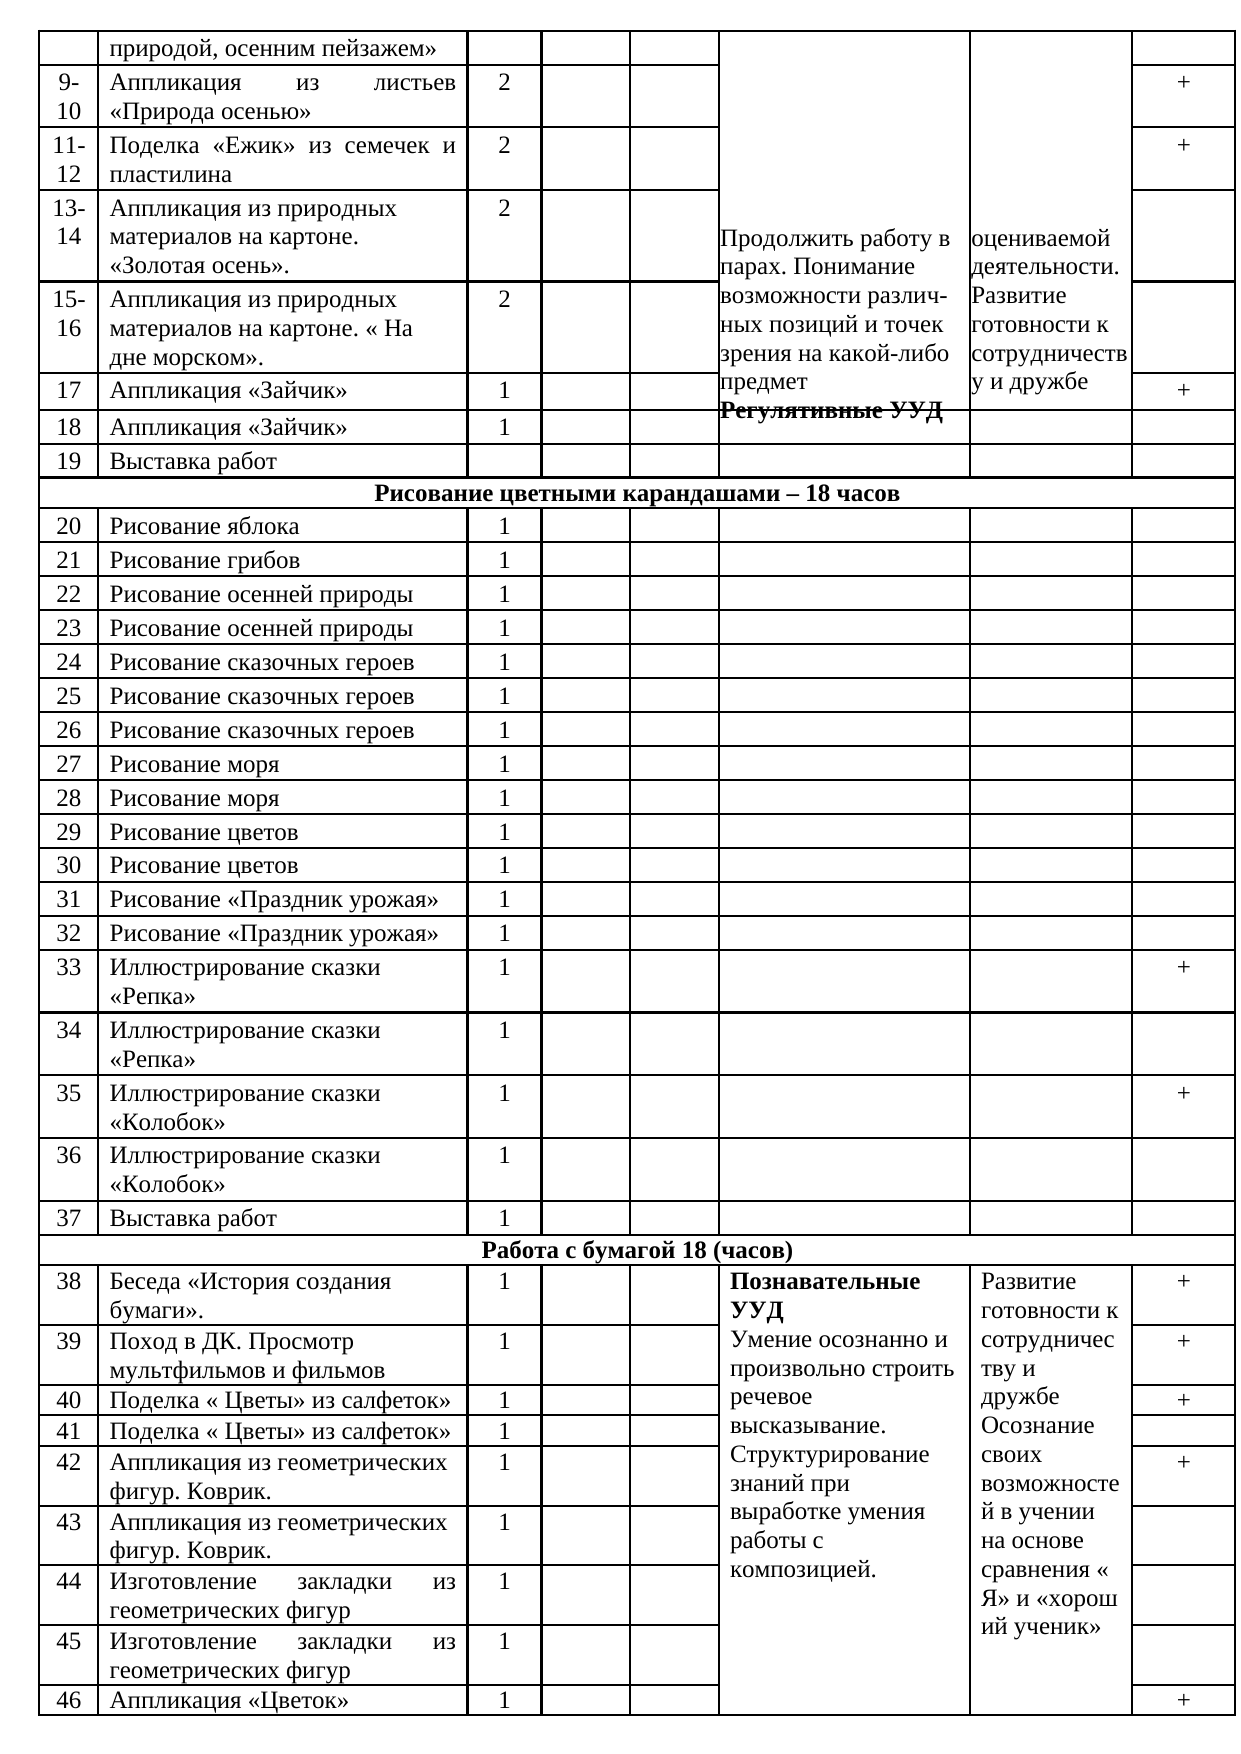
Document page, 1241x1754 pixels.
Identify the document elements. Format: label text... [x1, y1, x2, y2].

table_cell [543, 1507, 629, 1564]
table_cell Беседа «История создания бумаги». [99, 1266, 466, 1324]
table_cell [631, 1416, 718, 1445]
table_cell [971, 509, 1131, 541]
table_cell [543, 577, 629, 609]
table_cell [543, 1326, 629, 1383]
table_cell 41 [40, 1416, 97, 1445]
table_cell [631, 679, 718, 711]
table_cell [1133, 713, 1234, 745]
table_cell [631, 713, 718, 745]
table_cell 31 [40, 883, 97, 915]
table_cell [720, 849, 969, 881]
table_cell 1 [469, 1386, 540, 1414]
table_cell [971, 951, 1131, 1011]
table_cell [631, 849, 718, 881]
table_cell Иллюстрирование сказки «Репка» [99, 951, 466, 1011]
table_cell [631, 577, 718, 609]
table_cell [720, 645, 969, 677]
table_cell 1 [469, 747, 540, 779]
table_cell Изготовление закладки из геометрических фигур [99, 1626, 466, 1683]
table_cell [543, 445, 629, 476]
table_cell 15-16 [40, 283, 97, 372]
table_cell 28 [40, 781, 97, 813]
table_cell [971, 445, 1131, 476]
table_cell Рисование яблока [99, 509, 466, 541]
table_cell [1133, 849, 1234, 881]
table_cell 1 [469, 849, 540, 881]
table_cell 24 [40, 645, 97, 677]
table_cell 1 [469, 1416, 540, 1445]
table_cell 1 [469, 1076, 540, 1137]
table_cell + [1133, 66, 1234, 126]
table_cell 1 [469, 815, 540, 847]
table_cell [1133, 445, 1234, 476]
table_cell [631, 645, 718, 677]
table_cell 42 [40, 1447, 97, 1505]
table_cell Иллюстрирование сказки «Репка» [99, 1014, 466, 1074]
table_cell [1133, 411, 1234, 442]
table_cell [631, 283, 718, 372]
table_cell [1133, 679, 1234, 711]
table_cell [543, 1076, 629, 1137]
table_cell Аппликация из природных материалов на картоне. «Золотая осень». [99, 191, 466, 280]
table_cell [1133, 781, 1234, 813]
table_cell [631, 815, 718, 847]
table_cell [543, 679, 629, 711]
table_cell 1 [469, 32, 540, 63]
table_cell [720, 509, 969, 541]
table_cell [720, 543, 969, 575]
table_cell 23 [40, 611, 97, 643]
table_cell 8 [40, 32, 97, 63]
table_cell [631, 411, 718, 442]
table_cell 1 [469, 1507, 540, 1564]
table_cell [631, 32, 718, 63]
table_cell [971, 747, 1131, 779]
table_cell [543, 283, 629, 372]
table_cell [1133, 577, 1234, 609]
table_cell [720, 1014, 969, 1074]
table_cell 21 [40, 543, 97, 575]
table_cell Поделка « Цветы» из салфеток» [99, 1416, 466, 1445]
table_cell 1 [469, 951, 540, 1011]
table_cell [543, 849, 629, 881]
table_cell 35 [40, 1076, 97, 1137]
table_cell 2 [469, 283, 540, 372]
table_cell [1133, 191, 1234, 280]
table_cell Рисование грибов [99, 543, 466, 575]
table_cell Рисование цветов [99, 815, 466, 847]
table_cell Рисование сказочных героев [99, 645, 466, 677]
table_cell [1133, 283, 1234, 372]
table_cell [720, 815, 969, 847]
table_cell Рисование «Праздник урожая» [99, 917, 466, 949]
table_cell [543, 1686, 629, 1714]
table_cell [1133, 509, 1234, 541]
table_cell Рисование цветными карандашами – 18 часов [40, 479, 1234, 507]
table_cell [631, 1686, 718, 1714]
table_cell 20 [40, 509, 97, 541]
table_cell [543, 917, 629, 949]
table_cell Аппликация «Зайчик» [99, 411, 466, 442]
table_cell [543, 883, 629, 915]
table_cell [971, 543, 1131, 575]
table_cell [631, 747, 718, 779]
table_cell [971, 411, 1131, 442]
table_cell [543, 411, 629, 442]
table_cell Выставка работ [99, 1202, 466, 1233]
table_cell 1 [469, 374, 540, 408]
table_cell 1 [469, 1139, 540, 1199]
table_cell 17 [40, 374, 97, 408]
table_cell 1 [469, 781, 540, 813]
table_cell [543, 1566, 629, 1624]
table_cell 26 [40, 713, 97, 745]
table_cell [631, 951, 718, 1011]
table_cell [971, 611, 1131, 643]
table_cell Поделка « Цветы» из салфеток» [99, 1386, 466, 1414]
table_cell 1 [469, 1326, 540, 1383]
table_cell Аппликация из природных материалов на картоне. « На дне морском». [99, 283, 466, 372]
table_cell 36 [40, 1139, 97, 1199]
table_cell Работа с бумагой 18 (часов) [40, 1236, 1234, 1264]
table_cell [631, 1447, 718, 1505]
table_cell Рисование моря [99, 781, 466, 813]
table_cell 2 [469, 128, 540, 189]
table_cell 32 [40, 917, 97, 949]
table_cell 37 [40, 1202, 97, 1233]
table_cell [469, 445, 540, 476]
table_cell [1133, 883, 1234, 915]
table_cell [971, 1076, 1131, 1137]
table_cell Иллюстрирование сказки «Колобок» [99, 1076, 466, 1137]
table_cell 1 [469, 1686, 540, 1714]
table_cell [720, 679, 969, 711]
table_cell [631, 611, 718, 643]
table_cell [1133, 1507, 1234, 1564]
table_cell [631, 1626, 718, 1683]
table_cell 1 [469, 679, 540, 711]
table_cell [543, 1139, 629, 1199]
table_cell 1 [469, 1447, 540, 1505]
table_cell Рисование сказочных героев [99, 713, 466, 745]
table_cell 30 [40, 849, 97, 881]
table_cell 1 [469, 1626, 540, 1683]
table_cell [631, 1014, 718, 1074]
table_cell [971, 781, 1131, 813]
table_cell [543, 815, 629, 847]
table_cell [543, 747, 629, 779]
table_cell + [1133, 1686, 1234, 1714]
table_cell 39 [40, 1326, 97, 1383]
table_cell [720, 411, 969, 442]
table_cell [631, 128, 718, 189]
table_cell [631, 509, 718, 541]
table_cell [720, 917, 969, 949]
table_cell [720, 445, 969, 476]
table_cell [1133, 611, 1234, 643]
table_cell 46 [40, 1686, 97, 1714]
table_cell [971, 1202, 1131, 1233]
table_cell Аппликация из листьев «Природа осенью» [99, 66, 466, 126]
table_cell [720, 951, 969, 1011]
table_cell 1 [469, 543, 540, 575]
table_cell [543, 1202, 629, 1233]
table_cell 18 [40, 411, 97, 442]
table_cell 2 [469, 66, 540, 126]
table_cell [720, 1202, 969, 1233]
table_cell [631, 445, 718, 476]
table_cell [631, 1202, 718, 1233]
table_cell [543, 32, 629, 63]
table_cell Выставка работ [99, 445, 466, 476]
table_cell Поход в ДК. Просмотр мультфильмов и фильмов [99, 1326, 466, 1383]
table_cell [543, 1416, 629, 1445]
table_cell [971, 645, 1131, 677]
table_cell 27 [40, 747, 97, 779]
table_cell [543, 781, 629, 813]
table_cell [543, 1386, 629, 1414]
table_cell Развитие готовности к сотрудничеству и дружбе Осознание своих возможностей в учении на основе сравнения «Я» и «хороший ученик» [971, 1266, 1131, 1714]
table_cell [543, 128, 629, 189]
table_cell [631, 374, 718, 408]
table_cell Аппликация из геометрических фигур. Коврик. [99, 1507, 466, 1564]
table_cell [971, 883, 1131, 915]
table_cell [631, 1566, 718, 1624]
table_cell [971, 815, 1131, 847]
table_cell [543, 374, 629, 408]
table_cell + [1133, 1326, 1234, 1383]
table_cell Рисование осенней природы [99, 611, 466, 643]
table_cell [631, 1076, 718, 1137]
table_cell Рисование осенней природы [99, 577, 466, 609]
table_cell [543, 713, 629, 745]
table_cell [631, 883, 718, 915]
table_cell [543, 191, 629, 280]
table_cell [99, 32, 466, 63]
table_cell 1 [469, 645, 540, 677]
table_cell Аппликация «Цветок» [99, 1686, 466, 1714]
table_cell [543, 1266, 629, 1324]
table_cell 33 [40, 951, 97, 1011]
table_cell [543, 951, 629, 1011]
table_cell [543, 509, 629, 541]
table_cell Рисование «Праздник урожая» [99, 883, 466, 915]
table_cell [1133, 747, 1234, 779]
table_cell [543, 1626, 629, 1683]
table_cell [543, 543, 629, 575]
table_cell 22 [40, 577, 97, 609]
table_cell 2 [469, 191, 540, 280]
table_cell Изготовление закладки из геометрических фигур [99, 1566, 466, 1624]
table_cell + [1133, 1076, 1234, 1137]
table_cell 11-12 [40, 128, 97, 189]
table_cell [971, 1014, 1131, 1074]
table_cell [720, 747, 969, 779]
table_cell [971, 679, 1131, 711]
table_cell [631, 1139, 718, 1199]
table_cell + [1133, 374, 1234, 408]
table_cell [631, 781, 718, 813]
table_cell Рисование цветов [99, 849, 466, 881]
table_cell + [1133, 128, 1234, 189]
table_cell + [1133, 1447, 1234, 1505]
table_cell [631, 191, 718, 280]
table_cell [1133, 1626, 1234, 1683]
table_cell [1133, 1014, 1234, 1074]
table_cell 1 [469, 611, 540, 643]
table_cell [1133, 645, 1234, 677]
table_cell 40 [40, 1386, 97, 1414]
table_cell Иллюстрирование сказки «Колобок» [99, 1139, 466, 1199]
table_cell [971, 1139, 1131, 1199]
table_cell 1 [469, 577, 540, 609]
table_cell [720, 611, 969, 643]
table_cell 19 [40, 445, 97, 476]
table_cell Рисование моря [99, 747, 466, 779]
table_cell [971, 849, 1131, 881]
table_cell [1133, 543, 1234, 575]
table_cell [971, 713, 1131, 745]
table_cell [1133, 32, 1234, 63]
table_cell [543, 611, 629, 643]
table_cell [720, 577, 969, 609]
table_cell [720, 1076, 969, 1137]
table_cell + [1133, 1266, 1234, 1324]
table_cell Аппликация «Зайчик» [99, 374, 466, 408]
table_cell [543, 1447, 629, 1505]
table_cell 1 [469, 883, 540, 915]
table_cell [720, 883, 969, 915]
table_cell [631, 543, 718, 575]
table_cell 34 [40, 1014, 97, 1074]
table_cell [543, 645, 629, 677]
table_cell 29 [40, 815, 97, 847]
table_cell Аппликация из геометрических фигур. Коврик. [99, 1447, 466, 1505]
table_cell 1 [469, 917, 540, 949]
table_cell Познавательные УУД Умение осознанно и произвольно строить речевое высказывание. Структурирование знаний при выработке умения работы с композицией. [720, 1266, 969, 1714]
table_cell [971, 917, 1131, 949]
table_cell [720, 781, 969, 813]
table_cell [971, 577, 1131, 609]
table_cell 9-10 [40, 66, 97, 126]
table_cell [720, 713, 969, 745]
table_cell [631, 1386, 718, 1414]
table_cell 1 [469, 1266, 540, 1324]
table_cell 13-14 [40, 191, 97, 280]
table_cell [631, 917, 718, 949]
table_cell 1 [469, 1566, 540, 1624]
table_cell 1 [469, 509, 540, 541]
table_cell 44 [40, 1566, 97, 1624]
table_cell [631, 1266, 718, 1324]
table_cell [1133, 1139, 1234, 1199]
table_cell + [1133, 951, 1234, 1011]
table_cell 43 [40, 1507, 97, 1564]
table_cell [543, 66, 629, 126]
table_cell 1 [469, 411, 540, 442]
table_cell 1 [469, 1202, 540, 1233]
table_cell 1 [469, 713, 540, 745]
table_cell [1133, 1416, 1234, 1445]
table_cell [543, 1014, 629, 1074]
table_cell 45 [40, 1626, 97, 1683]
table_cell Поделка «Ежик» из семечек и пластилина [99, 128, 466, 189]
table_cell + [1133, 1386, 1234, 1414]
table_cell 1 [469, 1014, 540, 1074]
table_cell 38 [40, 1266, 97, 1324]
table_cell 25 [40, 679, 97, 711]
table_cell [631, 1326, 718, 1383]
table_cell [720, 1139, 969, 1199]
table_cell [1133, 917, 1234, 949]
table_cell [1133, 1566, 1234, 1624]
table_cell [631, 1507, 718, 1564]
table_cell [1133, 1202, 1234, 1233]
table_cell [1133, 815, 1234, 847]
table_cell Рисование сказочных героев [99, 679, 466, 711]
table_cell [631, 66, 718, 126]
